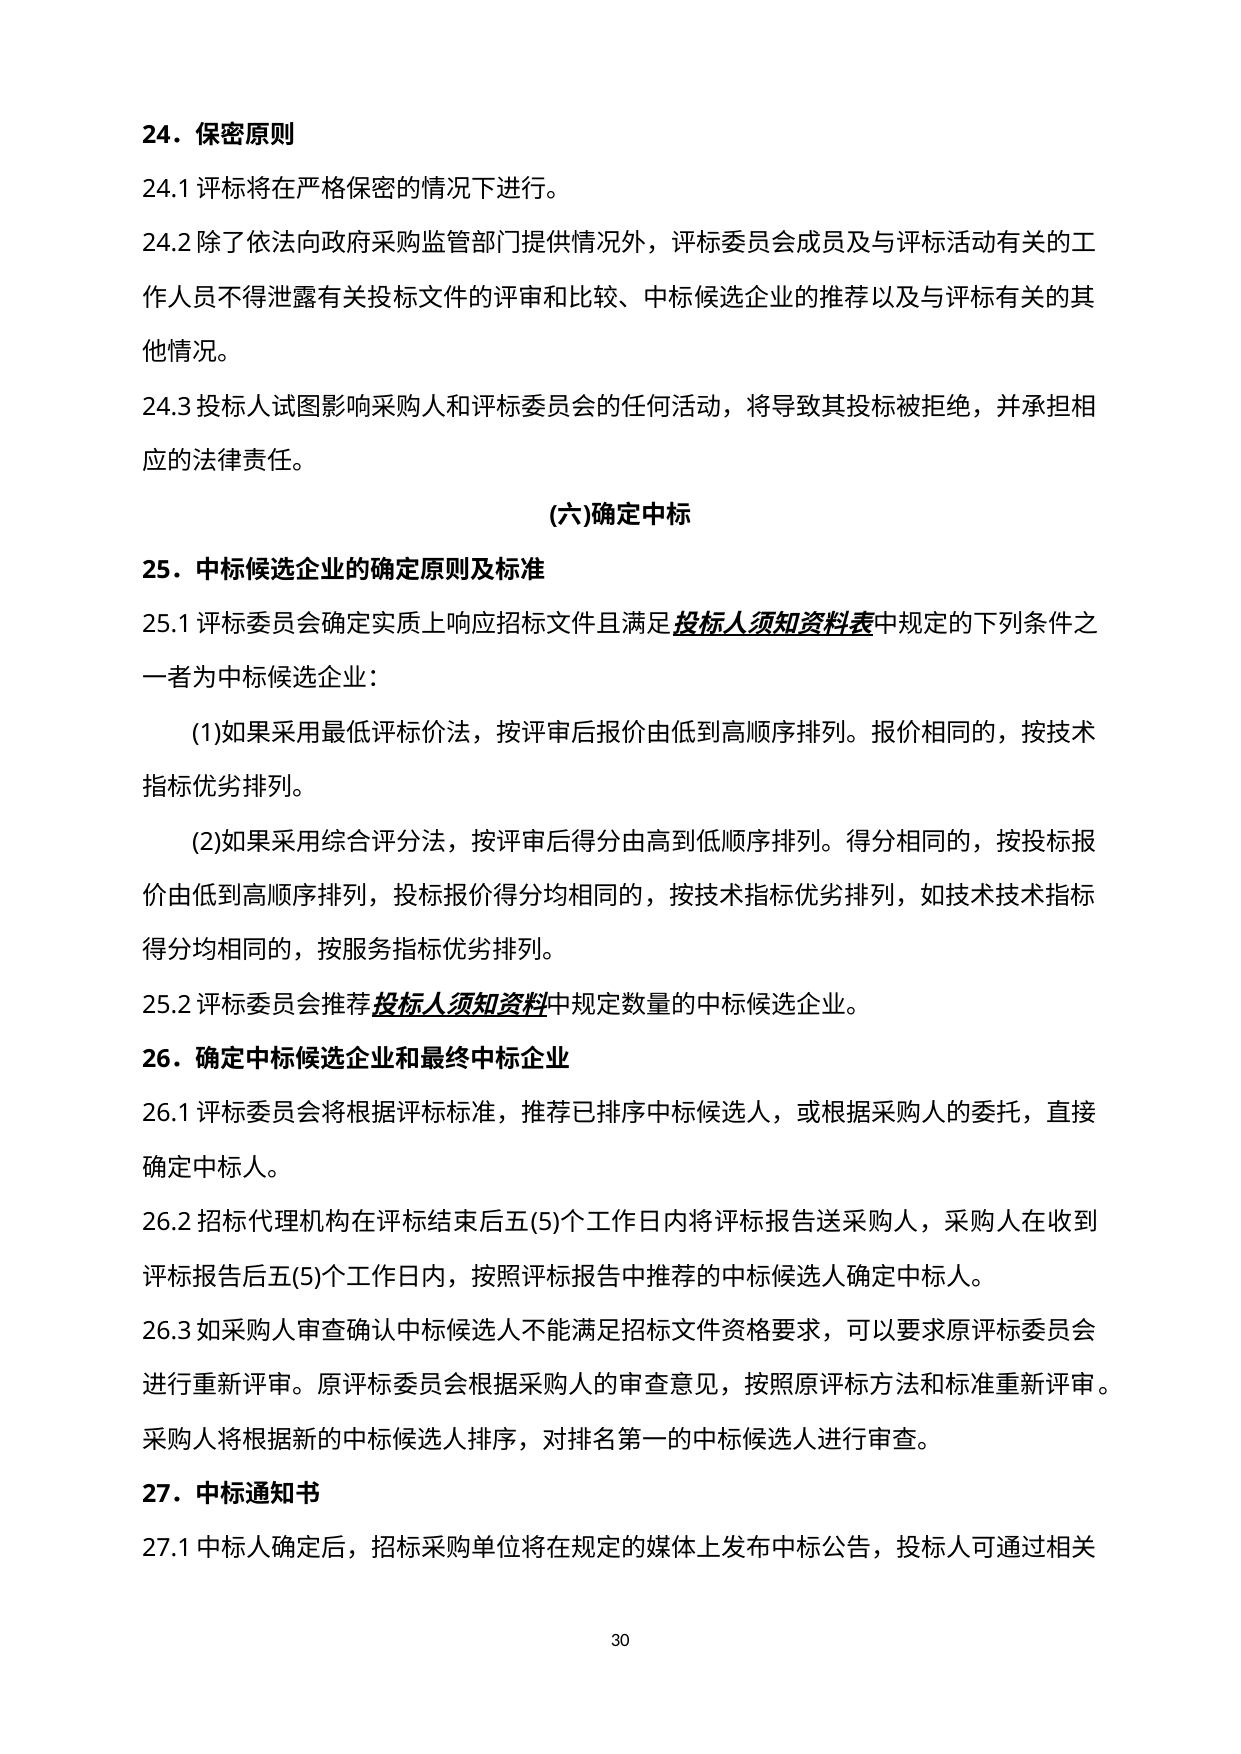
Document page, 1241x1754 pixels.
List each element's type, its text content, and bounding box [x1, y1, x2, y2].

text 25.2评标委员会推荐投标人须知资料中规定数量的中标候选企业。 [142, 984, 1098, 1020]
subtitle 24．保密原则 [142, 114, 1098, 150]
text 26.2招标代理机构在评标结束后五(5)个工作日内将评标报告送采购人，采购人在收到评标报告后五(5)个工作日内，按照评标报告中推荐的中标候选人确定中标人。 [142, 1202, 1098, 1292]
subtitle 26．确定中标候选企业和最终中标企业 [142, 1038, 1098, 1075]
text 24.3投标人试图影响采购人和评标委员会的任何活动，将导致其投标被拒绝，并承担相应的法律责任。 [142, 386, 1098, 477]
text (2)如果采用综合评分法，按评审后得分由高到低顺序排列。得分相同的，按投标报价由低到高顺序排列，投标报价得分均相同的，按技术指标优劣排列，如技术技术指标得分均相同的，按服务指标优劣排列。 [142, 821, 1098, 966]
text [142, 1528, 1098, 1564]
text 26.1评标委员会将根据评标标准，推荐已排序中标候选人，或根据采购人的委托，直接确定中标人。 [142, 1093, 1098, 1183]
text 24.1评标将在严格保密的情况下进行。 [142, 168, 1098, 205]
text 25.1评标委员会确定实质上响应招标文件且满足投标人须知资料表中规定的下列条件之一者为中标候选企业： [142, 603, 1098, 694]
text (1)如果采用最低评标价法，按评审后报价由低到高顺序排列。报价相同的，按技术指标优劣排列。 [142, 712, 1098, 803]
subtitle 27．中标通知书 [142, 1473, 1098, 1510]
text 24.2除了依法向政府采购监管部门提供情况外，评标委员会成员及与评标活动有关的工作人员不得泄露有关投标文件的评审和比较、中标候选企业的推荐以及与评标有关的其他情况。 [142, 223, 1098, 368]
subtitle (六)确定中标 [142, 495, 1098, 531]
subtitle 25．中标候选企业的确定原则及标准 [142, 549, 1098, 585]
text 26.3如采购人审查确认中标候选人不能满足招标文件资格要求，可以要求原评标委员会进行重新评审。原评标委员会根据采购人的审查意见，按照原评标方法和标准重新评审。采购人将根据新的中标候选人排序，对排名第一的中标候选人进行审查。 [142, 1310, 1098, 1455]
